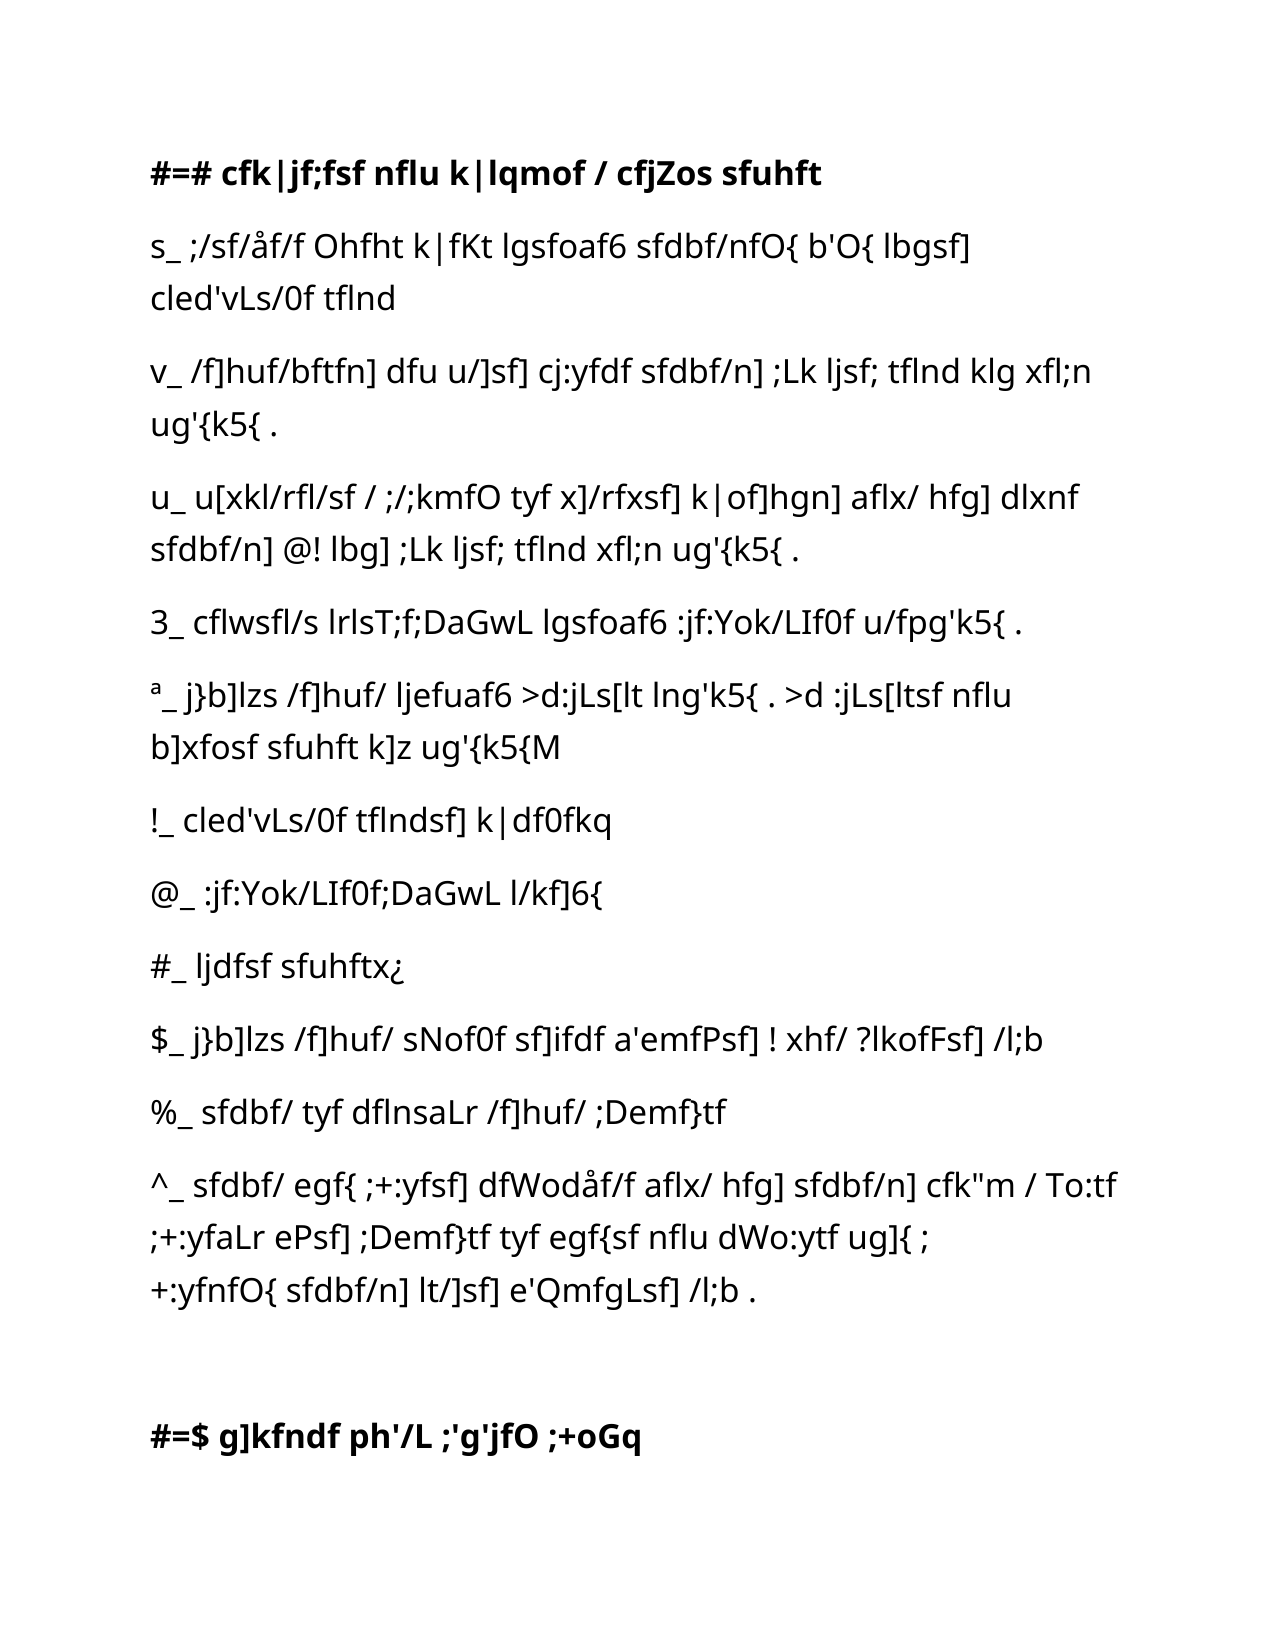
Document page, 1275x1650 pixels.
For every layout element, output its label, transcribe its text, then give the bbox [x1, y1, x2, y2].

text #_ ljdfsf sfuhftx¿ [150, 943, 1125, 988]
text s_ ;/sf/åf/f Ohfht k|fKt lgsfoaf6 sfdbf/nfO{ b'O{ lbgsf] cled'vLs/0f tflnd [150, 223, 1125, 321]
text 3_ cflwsfl/s lrlsT;f;DaGwL lgsfoaf6 :jf:Yok/LIf0f u/fpg'k5{ . [150, 599, 1125, 644]
text ^_ sfdbf/ egf{ ;+:yfsf] dfWodåf/f aflx/ hfg] sfdbf/n] cfk"m / To:tf ;+:yfaLr ePsf] ;Demf}tf tyf egf{sf nflu dWo:ytf ug]{ ;+:yfnfO{ sfdbf/n] lt/]sf] e'QmfgLsf] /l;b . [150, 1162, 1125, 1312]
text #=$ g]kfndf ph'/L ;'g'jfO ;+oGq [150, 1412, 1125, 1458]
text @_ :jf:Yok/LIf0f;DaGwL l/kf]6{ [150, 870, 1125, 915]
text v_ /f]huf/bftfn] dfu u/]sf] cj:yfdf sfdbf/n] ;Lk ljsf; tflnd klg xfl;n ug'{k5{ . [150, 348, 1125, 446]
text u_ u[xkl/rfl/sf / ;/;kmfO tyf x]/rfxsf] k|of]hgn] aflx/ hfg] dlxnf sfdbf/n] @! lbg] ;Lk ljsf; tflnd xfl;n ug'{k5{ . [150, 473, 1125, 571]
text $_ j}b]lzs /f]huf/ sNof0f sf]ifdf a'emfPsf] ! xhf/ ?lkofFsf] /l;b [150, 1016, 1125, 1061]
text ª_ j}b]lzs /f]huf/ ljefuaf6 >d:jLs[lt lng'k5{ . >d :jLs[ltsf nflu b]xfosf sfuhft k]z ug'{k5{M [150, 672, 1125, 769]
text #=# cfk|jf;fsf nflu k|lqmof / cfjZos sfuhft [150, 150, 1125, 195]
text %_ sfdbf/ tyf dflnsaLr /f]huf/ ;Demf}tf [150, 1089, 1125, 1134]
text !_ cled'vLs/0f tflndsf] k|df0fkq [150, 797, 1125, 842]
